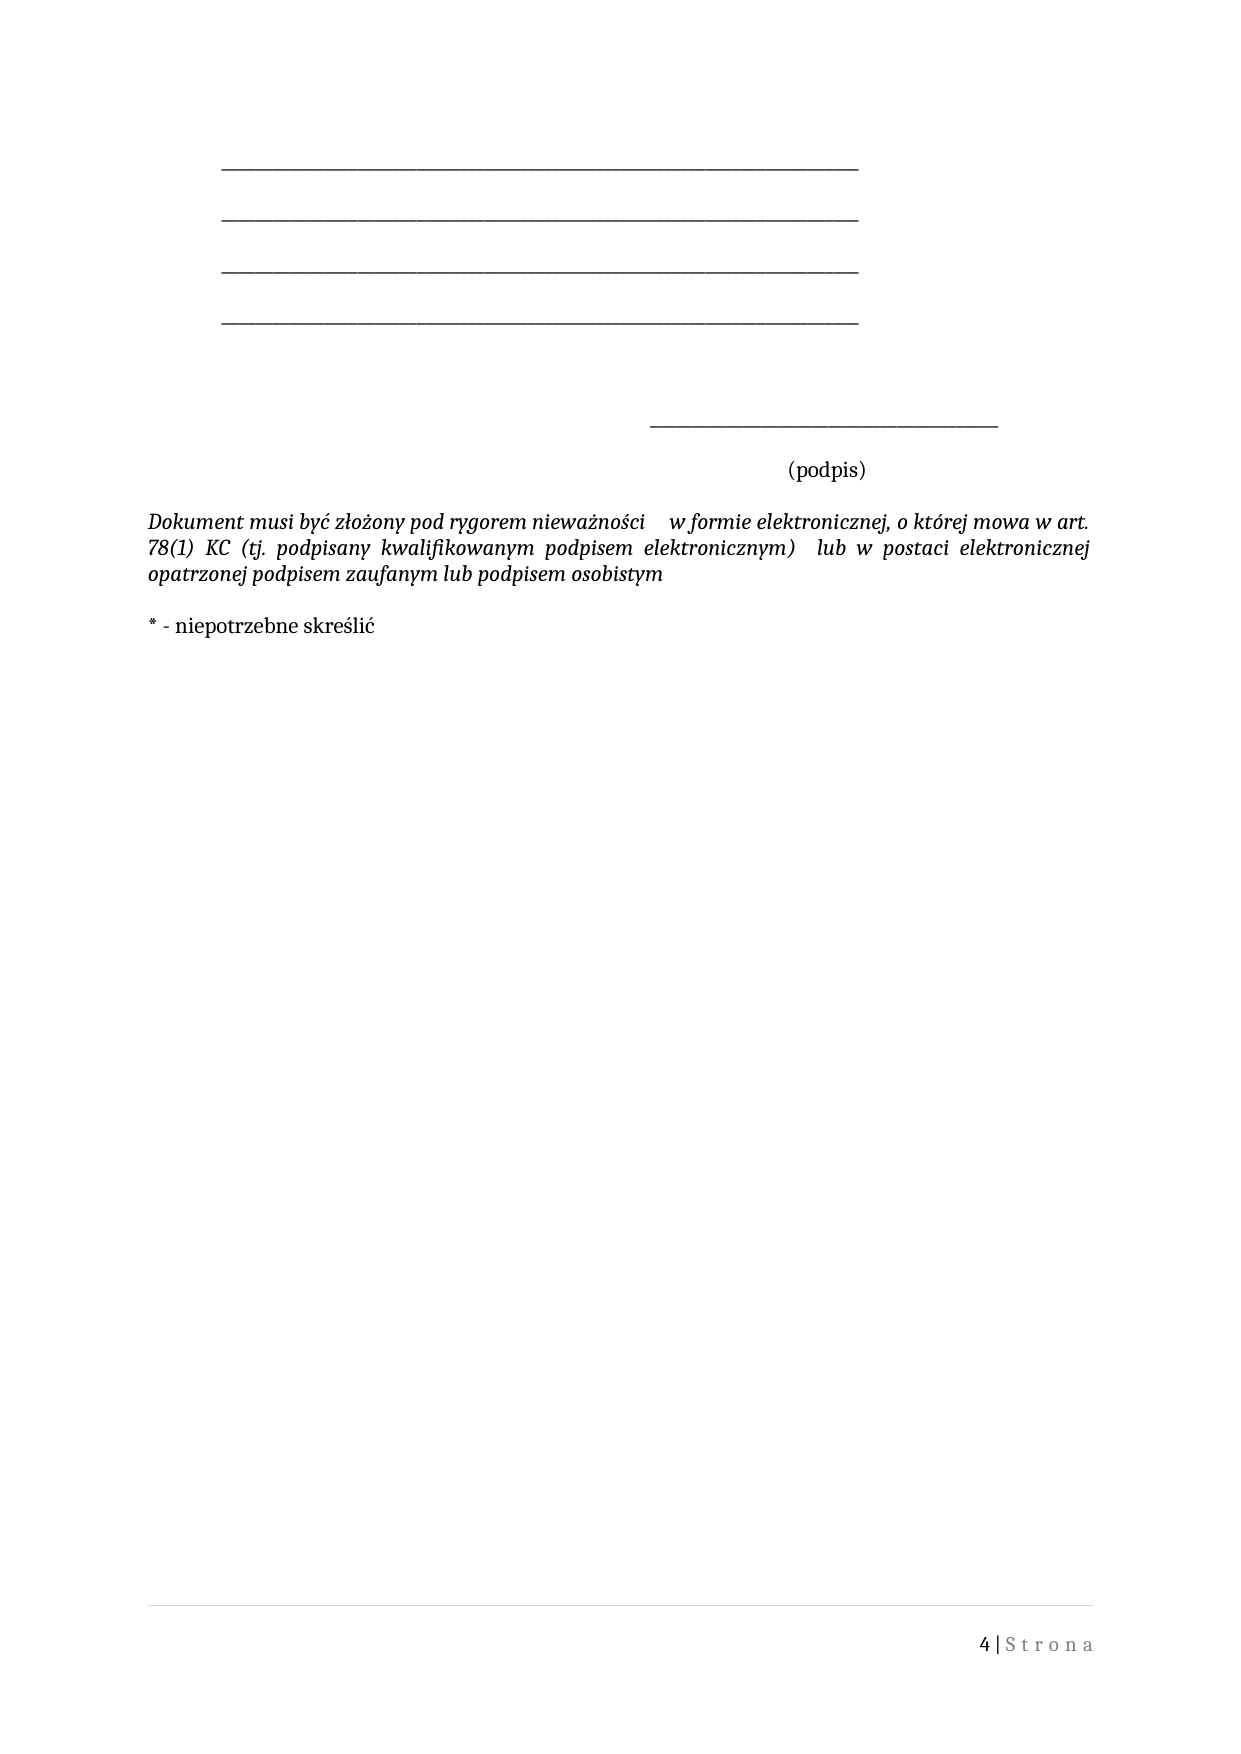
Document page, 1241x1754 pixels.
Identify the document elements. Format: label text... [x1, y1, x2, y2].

text Dokument musi być złożony pod rygorem nieważności w formie elektronicznej, o której mowa w art. 78(1) KC (tj. podpisany kwalifikowanym podpisem elektronicznym) lub w postaci elektronicznej opatrzonej podpisem zaufanym lub podpisem osobistym [148, 508, 1093, 587]
text * - niepotrzebne skreślić [148, 612, 1093, 639]
text _________________________________________ (podpis) [561, 404, 1093, 483]
text ___________________________________________________________________________ [221, 148, 1093, 174]
text ___________________________________________________________________________ [221, 250, 1093, 277]
text ___________________________________________________________________________ [221, 199, 1093, 225]
text ___________________________________________________________________________ [221, 302, 1093, 328]
